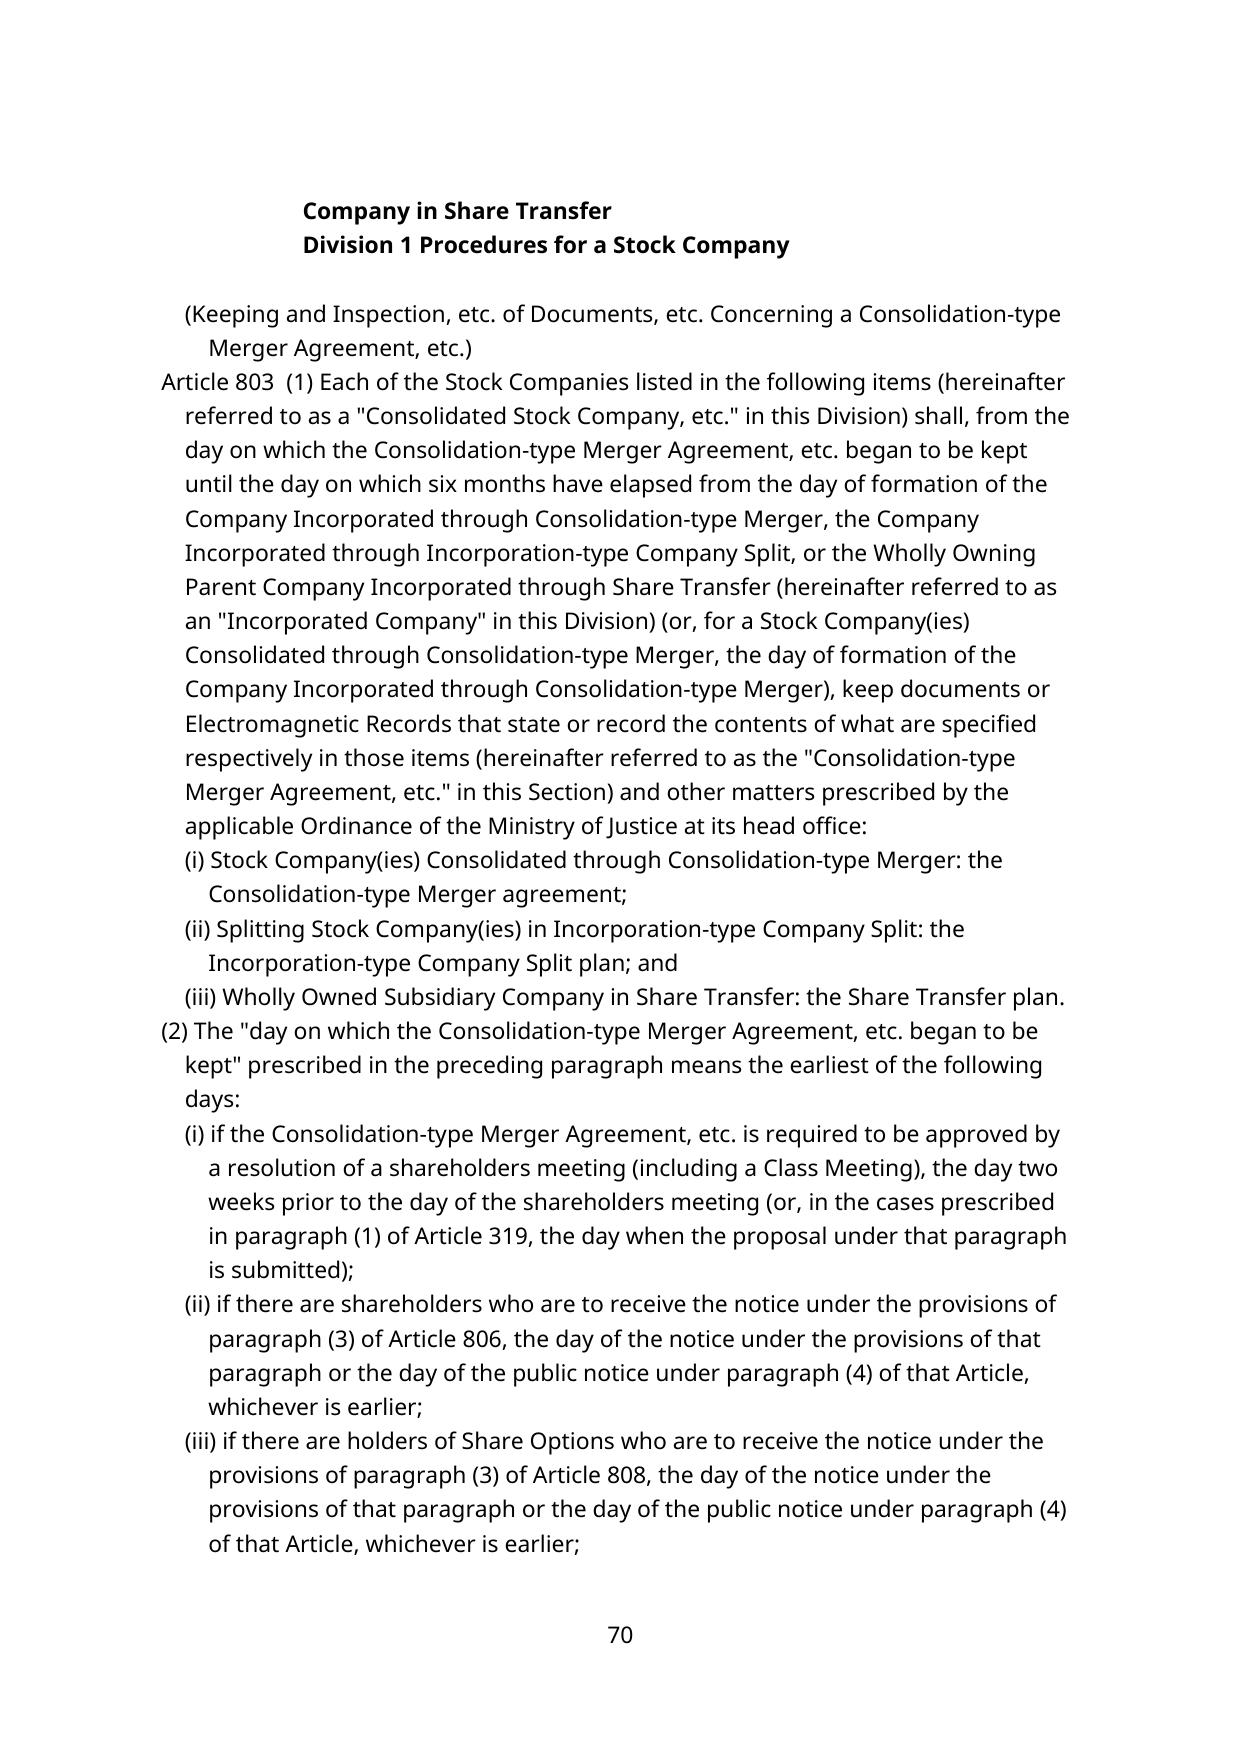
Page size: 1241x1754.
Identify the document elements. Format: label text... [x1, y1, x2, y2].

text (i) Stock Company(ies) Consolidated through Consolidation-type Merger: the Consolidation-type Merger agreement; [184, 843, 1079, 911]
text (ii) Splitting Stock Company(ies) in Incorporation-type Company Split: the Incorporation-type Company Split plan; and [184, 911, 1079, 979]
text (2) The "day on which the Consolidation-type Merger Agreement, etc. began to be kept" prescribed in the preceding paragraph means the earliest of the following days: [161, 1014, 1079, 1116]
text Article 803 (1) Each of the Stock Companies listed in the following items (hereinafter referred to as a "Consolidated Stock Company, etc." in this Division) shall, from the day on which the Consolidation-type Merger Agreement, etc. began to be kept until the day on which six months have elapsed from the day of formation of the Company Incorporated through Consolidation-type Merger, the Company Incorporated through Incorporation-type Company Split, or the Wholly Owning Parent Company Incorporated through Share Transfer (hereinafter referred to as an "Incorporated Company" in this Division) (or, for a Stock Company(ies) Consolidated through Consolidation-type Merger, the day of formation of the Company Incorporated through Consolidation-type Merger), keep documents or Electromagnetic Records that state or record the contents of what are specified respectively in those items (hereinafter referred to as the "Consolidation-type Merger Agreement, etc." in this Section) and other matters prescribed by the applicable Ordinance of the Ministry of Justice at its head office: [161, 364, 1079, 843]
text (ii) if there are shareholders who are to receive the notice under the provisions of paragraph (3) of Article 806, the day of the notice under the provisions of that paragraph or the day of the public notice under paragraph (4) of that Article, whichever is earlier; [184, 1287, 1079, 1424]
text Division 1 Procedures for a Stock Company [298, 228, 1079, 262]
text (Keeping and Inspection, etc. of Documents, etc. Concerning a Consolidation-type Merger Agreement, etc.) [184, 296, 1079, 364]
text (iii) Wholly Owned Subsidiary Company in Share Transfer: the Share Transfer plan. [184, 979, 1079, 1014]
text (i) if the Consolidation-type Merger Agreement, etc. is required to be approved by a resolution of a shareholders meeting (including a Class Meeting), the day two weeks prior to the day of the shareholders meeting (or, in the cases prescribed in paragraph (1) of Article 319, the day when the proposal under that paragraph is submitted); [184, 1116, 1079, 1287]
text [276, 194, 1079, 228]
text (iii) if there are holders of Share Options who are to receive the notice under the provisions of paragraph (3) of Article 808, the day of the notice under the provisions of that paragraph or the day of the public notice under paragraph (4) of that Article, whichever is earlier; [184, 1424, 1079, 1560]
